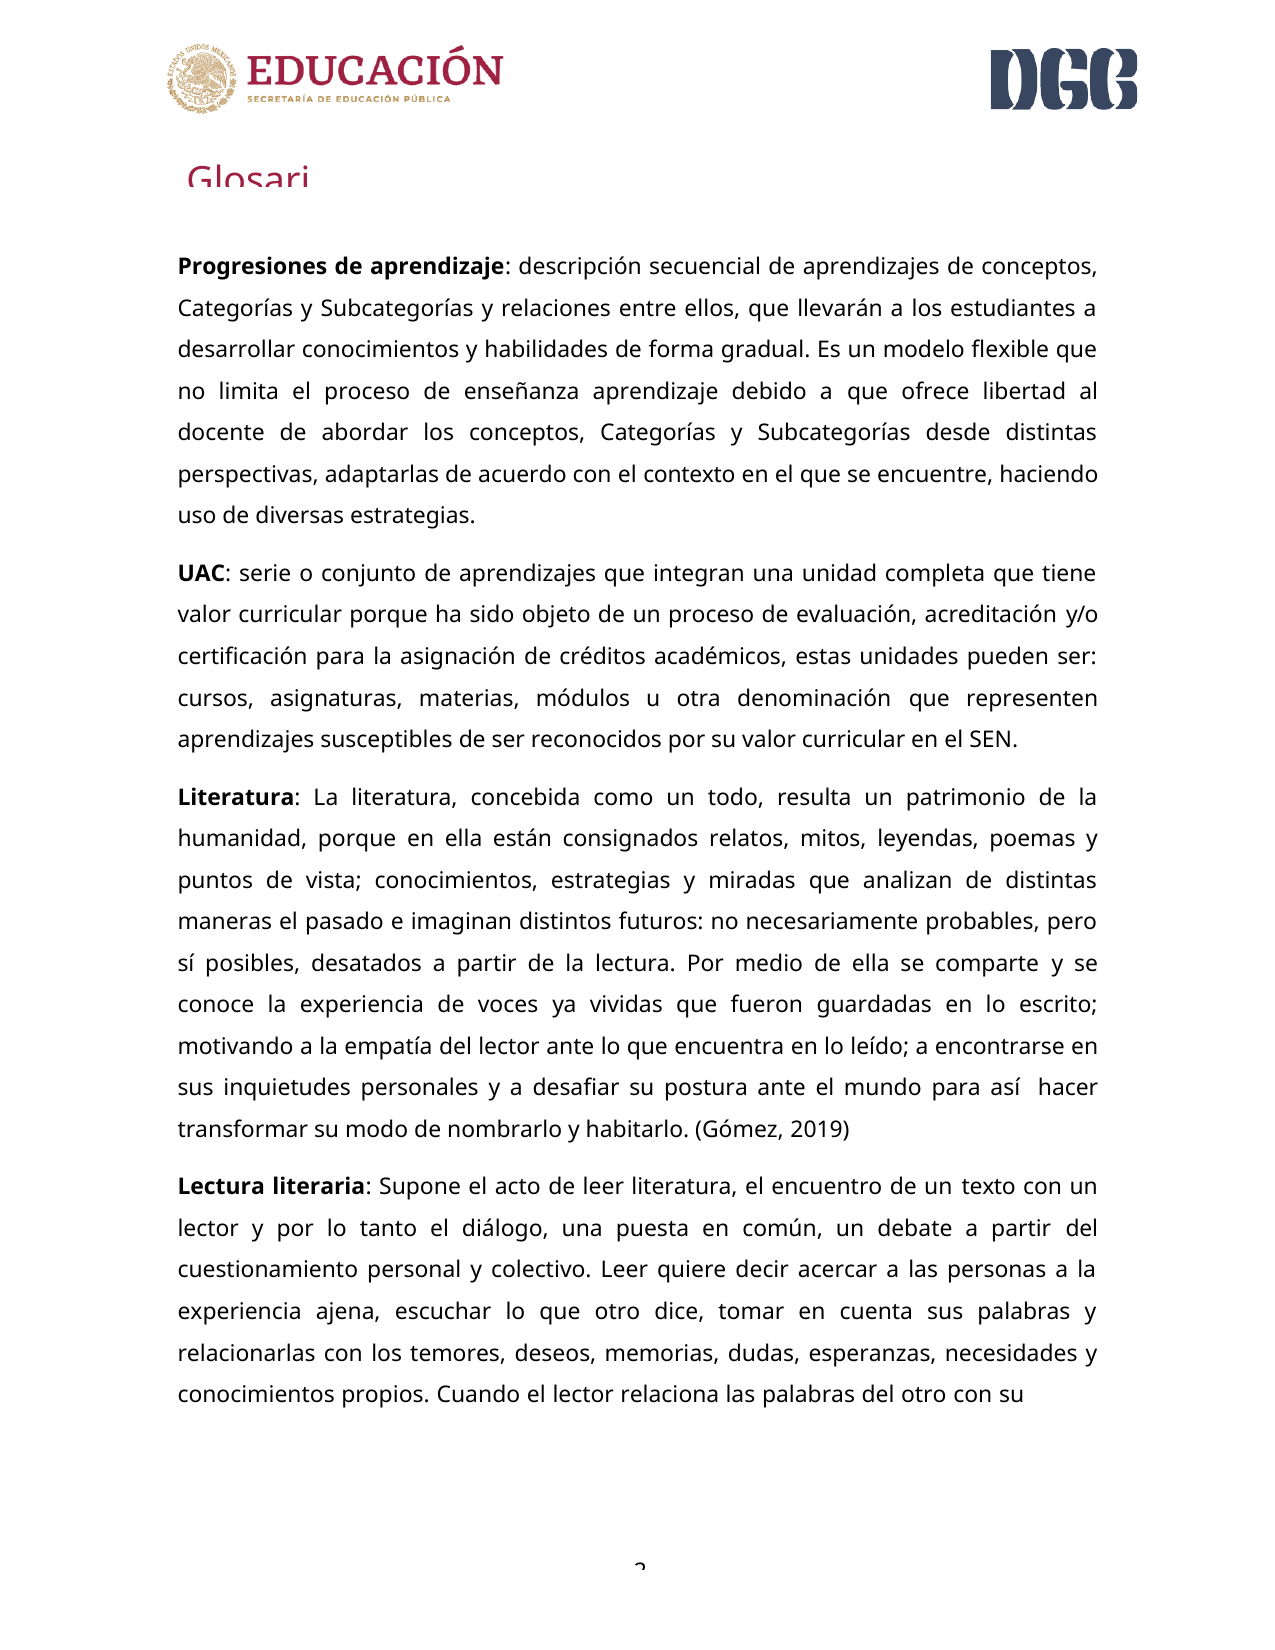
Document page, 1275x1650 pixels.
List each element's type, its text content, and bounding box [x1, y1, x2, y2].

text Lectura literaria: Supone el acto de leer literatura, el encuentro de un texto con un lector y por lo tanto el diálogo, una puesta en común, un debate a partir del cuestionamiento personal y colectivo. Leer quiere decir acercar a las personas a la experiencia ajena, escuchar lo que otro dice, tomar en cuenta sus palabras y relacionarlas con los temores, deseos, memorias, dudas, esperanzas, necesidades y conocimientos propios. Cuando el lector relaciona las palabras del otro con su [177, 1170, 1098, 1409]
picture [990, 48, 1138, 110]
text Literatura: La literatura, concebida como un todo, resulta un patrimonio de la humanidad, porque en ella están consignados relatos, mitos, leyendas, poemas y puntos de vista; conocimientos, estrategias y miradas que analizan de distintas maneras el pasado e imaginan distintos futuros: no necesariamente probables, pero sí posibles, desatados a partir de la lectura. Por medio de ella se comparte y se conoce la experiencia de voces ya vividas que fueron guardadas en lo escrito; motivando a la empatía del lector ante lo que encuentra en lo leído; a encontrarse en sus inquietudes personales y a desafiar su postura ante el mundo para así hacer transformar su modo de nombrarlo y habitarlo. (Gómez, 2019) [177, 780, 1098, 1144]
text Progresiones de aprendizaje: descripción secuencial de aprendizajes de conceptos, Categorías y Subcategorías y relaciones entre ellos, que llevarán a los estudiantes a desarrollar conocimientos y habilidades de forma gradual. Es un modelo flexible que no limita el proceso de enseñanza aprendizaje debido a que ofrece libertad al docente de abordar los conceptos, Categorías y Subcategorías desde distintas perspectivas, adaptarlas de acuerdo con el contexto en el que se encuentre, haciendo uso de diversas estrategias. [177, 250, 1098, 531]
text UAC: serie o conjunto de aprendizajes que integran una unidad completa que tiene valor curricular porque ha sido objeto de un proceso de evaluación, acreditación y/o certificación para la asignación de créditos académicos, estas unidades pueden ser: cursos, asignaturas, materias, módulos u otra denominación que representen aprendizajes susceptibles de ser reconocidos por su valor curricular en el SEN. [177, 557, 1098, 754]
picture [166, 43, 504, 114]
